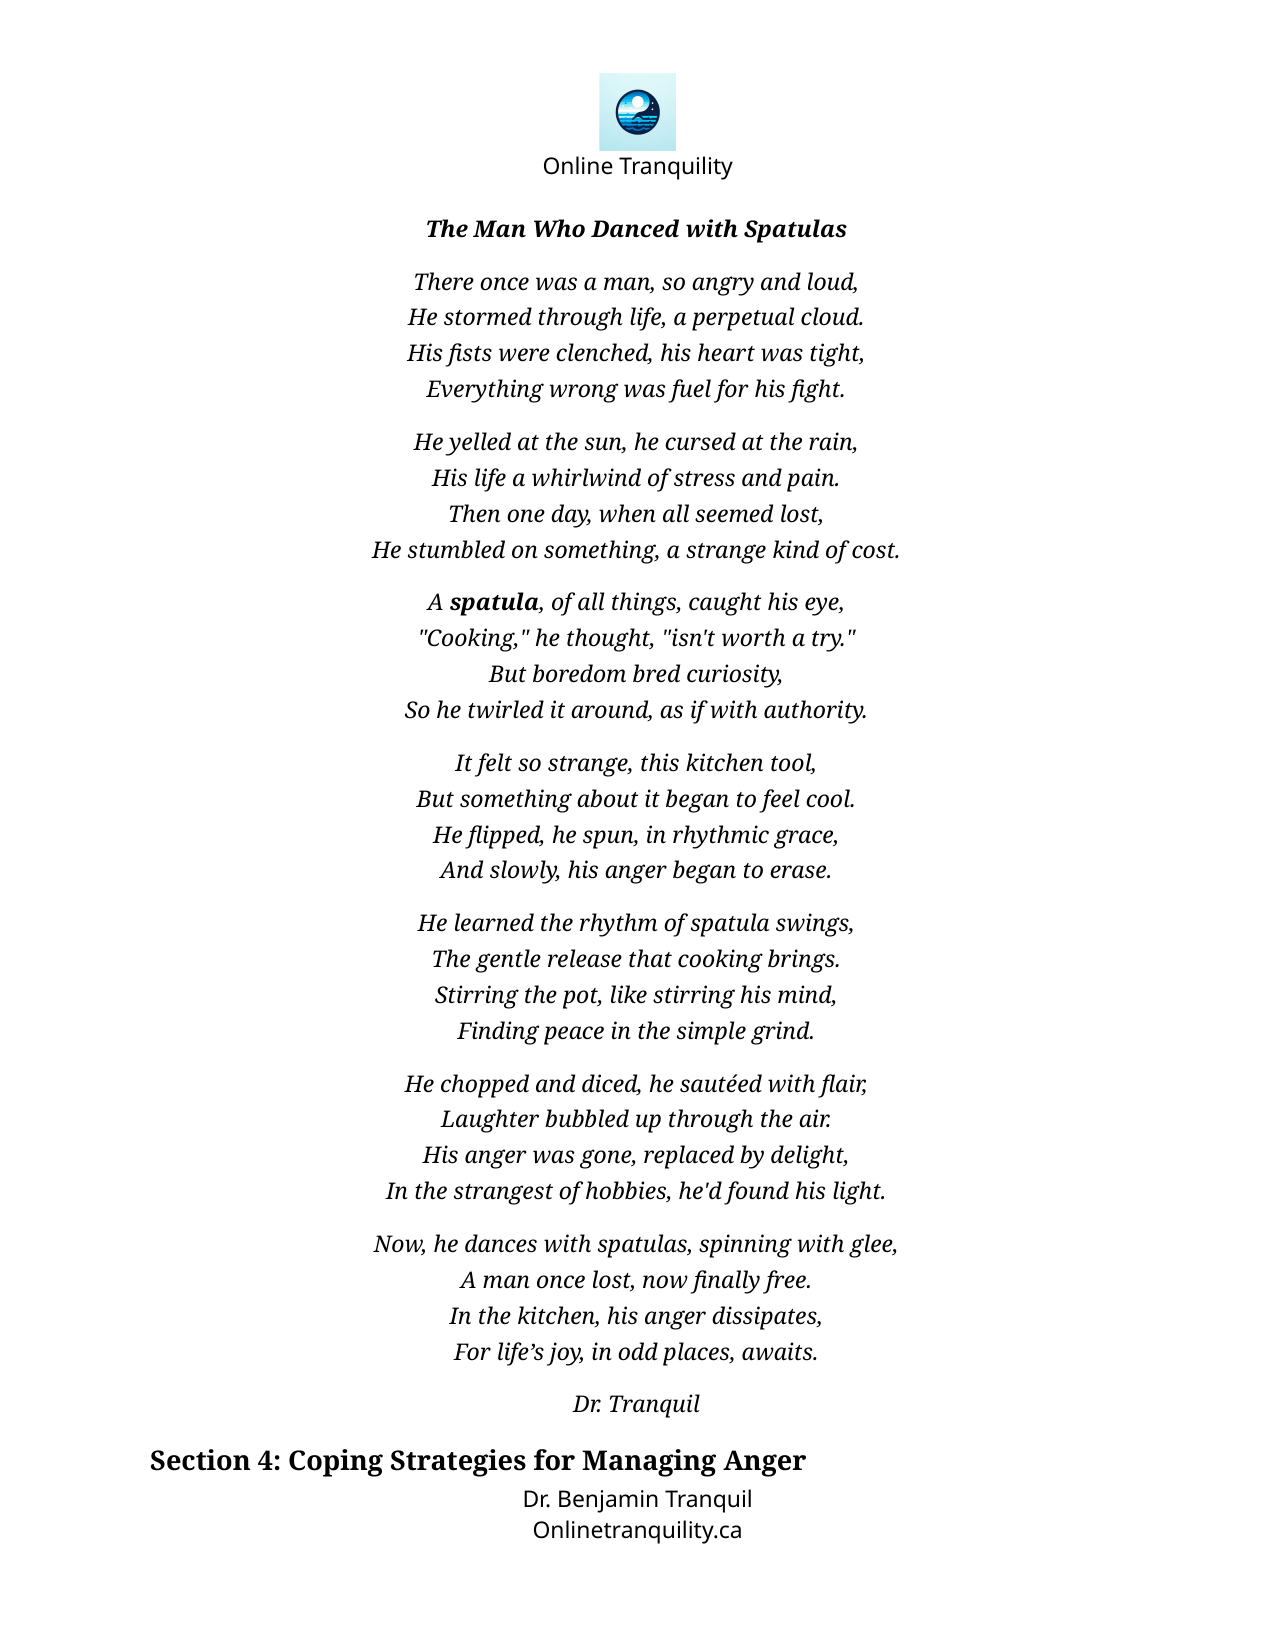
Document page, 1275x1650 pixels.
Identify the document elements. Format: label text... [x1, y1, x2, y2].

text The Man Who Danced with Spatulas [150, 213, 1125, 244]
text He yelled at the sun, he cursed at the rain, His life a whirlwind of stress and pain. Then one day, when all seemed lost, He stumbled on something, a strange kind of cost. [150, 426, 1125, 565]
picture [599, 73, 676, 151]
text He learned the rhythm of spatula swings, The gentle release that cooking brings. Stirring the pot, like stirring his mind, Finding peace in the simple grind. [150, 907, 1125, 1046]
text It felt so strange, this kitchen tool, But something about it began to feel cool. He flipped, he spun, in rhythmic grace, And slowly, his anger began to erase. [150, 747, 1125, 886]
text A spatula, of all things, caught his eye, "Cooking," he thought, "isn't worth a try." But boredom bred curiosity, So he twirled it around, as if with authority. [150, 586, 1125, 725]
text Section 4: Coping Strategies for Managing Anger [150, 1441, 1125, 1478]
text He chopped and diced, he sautéed with flair, Laughter bubbled up through the air. His anger was gone, replaced by delight, In the strangest of hobbies, he'd found his light. [150, 1067, 1125, 1207]
text Dr. Tranquil [150, 1388, 1125, 1419]
text Now, he dances with spatulas, spinning with glee, A man once lost, now finally free. In the kitchen, his anger dissipates, For life’s joy, in odd places, awaits. [150, 1228, 1125, 1367]
text There once was a man, so angry and loud, He stormed through life, a perpetual cloud. His fists were clenched, his heart was tight, Everything wrong was fuel for his fight. [150, 265, 1125, 404]
